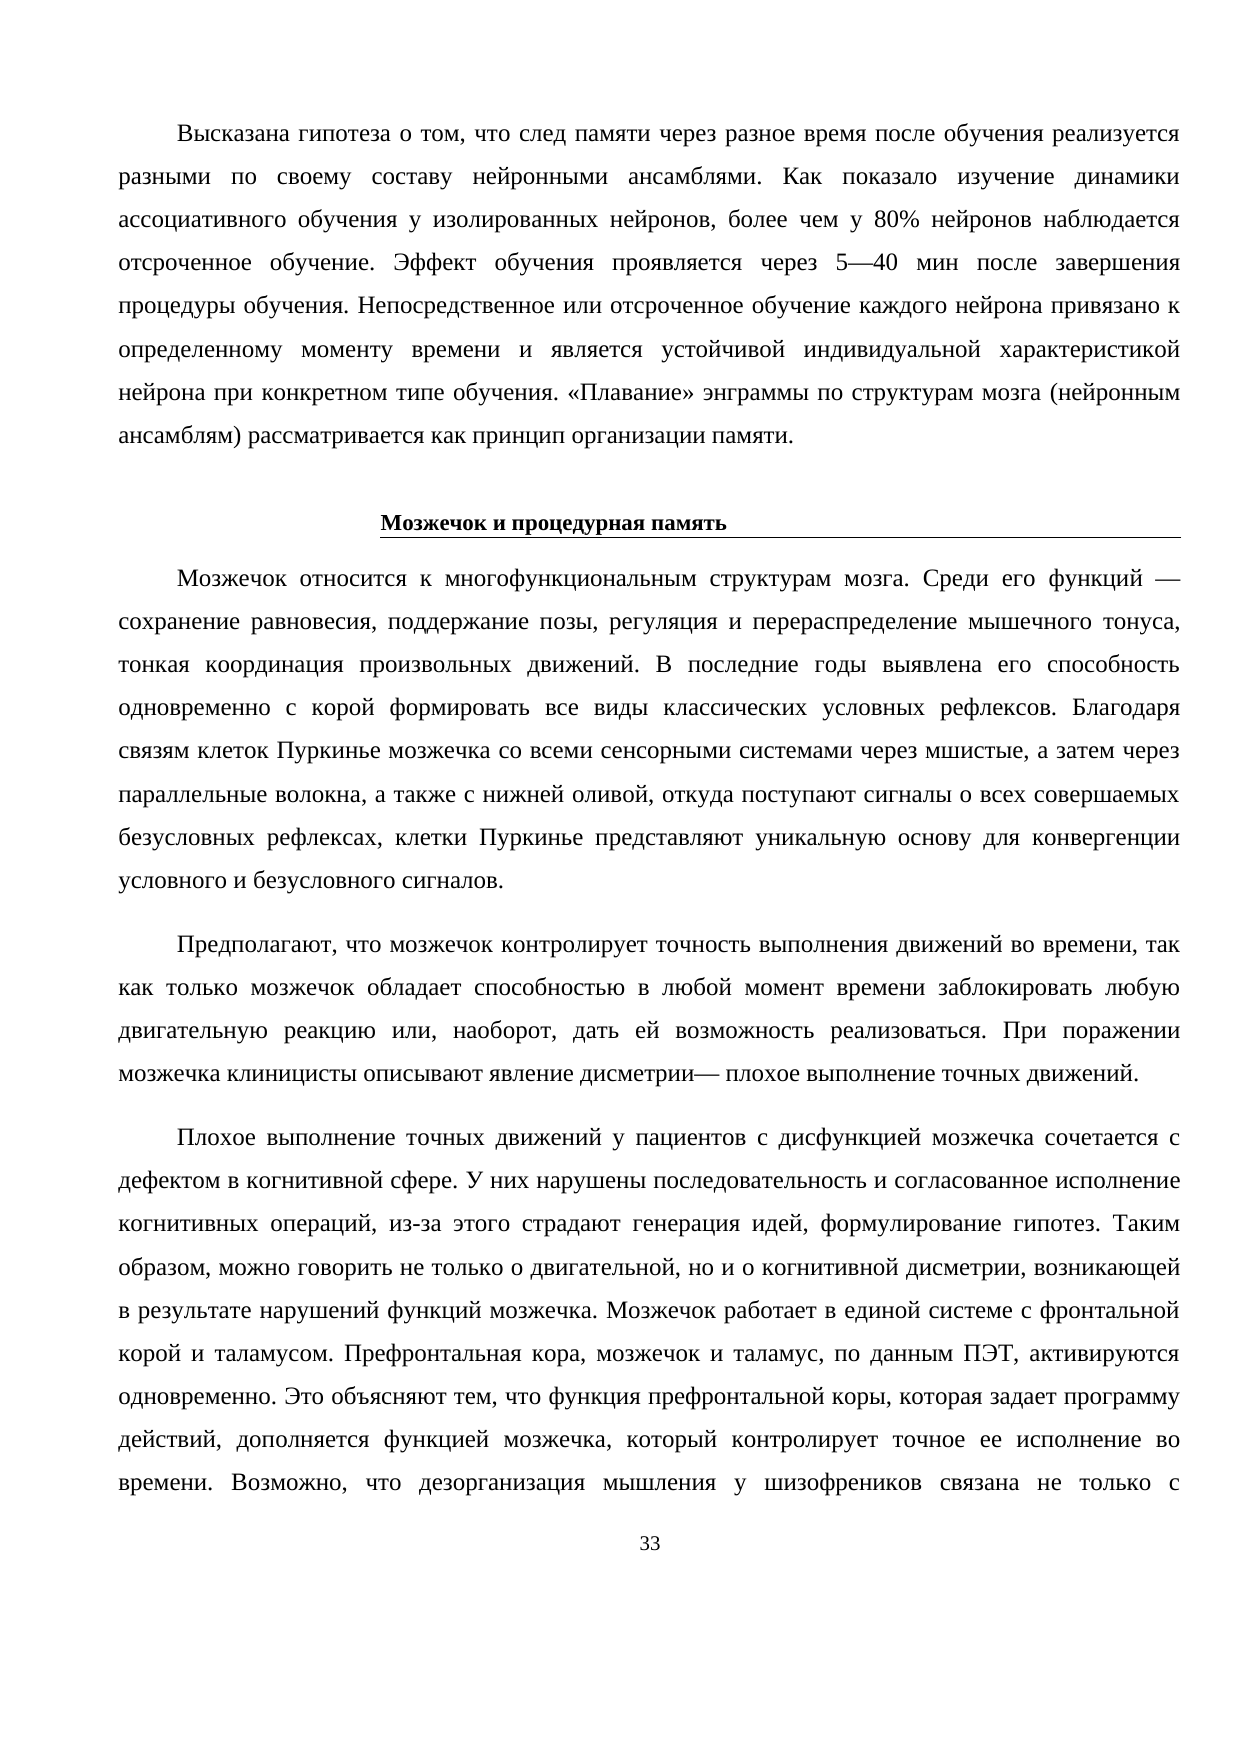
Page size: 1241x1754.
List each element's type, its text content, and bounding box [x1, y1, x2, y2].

text Мозжечок относится к многофункциональным структурам мозга. Среди его функций — сохранение равновесия, поддержание позы, регуляция и перераспределение мышечного тонуса, тонкая координация произвольных движений. В последние годы выявлена его способность одновременно с корой формировать все виды классических условных рефлексов. Благодаря связям клеток Пуркинье мозжечка со всеми сенсорными системами через мшистые, а затем через параллельные волокна, а также с нижней оливой, откуда поступают сигналы о всех совершаемых безусловных рефлексах, клетки Пуркинье представляют уникальную основу для конвергенции условного и безусловного сигналов. [118, 563, 1181, 894]
text Высказана гипотеза о том, что след памяти через разное время после обучения реализуется разными по своему составу нейронными ансамблями. Как показало изучение динамики ассоциативного обучения у изолированных нейронов, более чем у 80% нейронов наблюдается отсроченное обучение. Эффект обучения проявляется через 5—40 мин после завершения процедуры обучения. Непосредственное или отсроченное обучение каждого нейрона привязано к определенному моменту времени и является устойчивой индивидуальной характеристикой нейрона при конкретном типе обучения. «Плавание» энграммы по структурам мозга (нейронным ансамблям) рассматривается как принцип организации памяти. [118, 118, 1181, 449]
subtitle Мозжечок и процедурная память [380, 509, 1181, 537]
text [118, 1122, 1181, 1496]
text Предполагают, что мозжечок контролирует точность выполнения движений во времени, так как только мозжечок обладает способностью в любой момент времени заблокировать любую двигательную реакцию или, наоборот, дать ей возможность реализоваться. При поражении мозжечка клиницисты описывают явление дисметрии— плохое выполнение точных движений. [118, 929, 1181, 1087]
